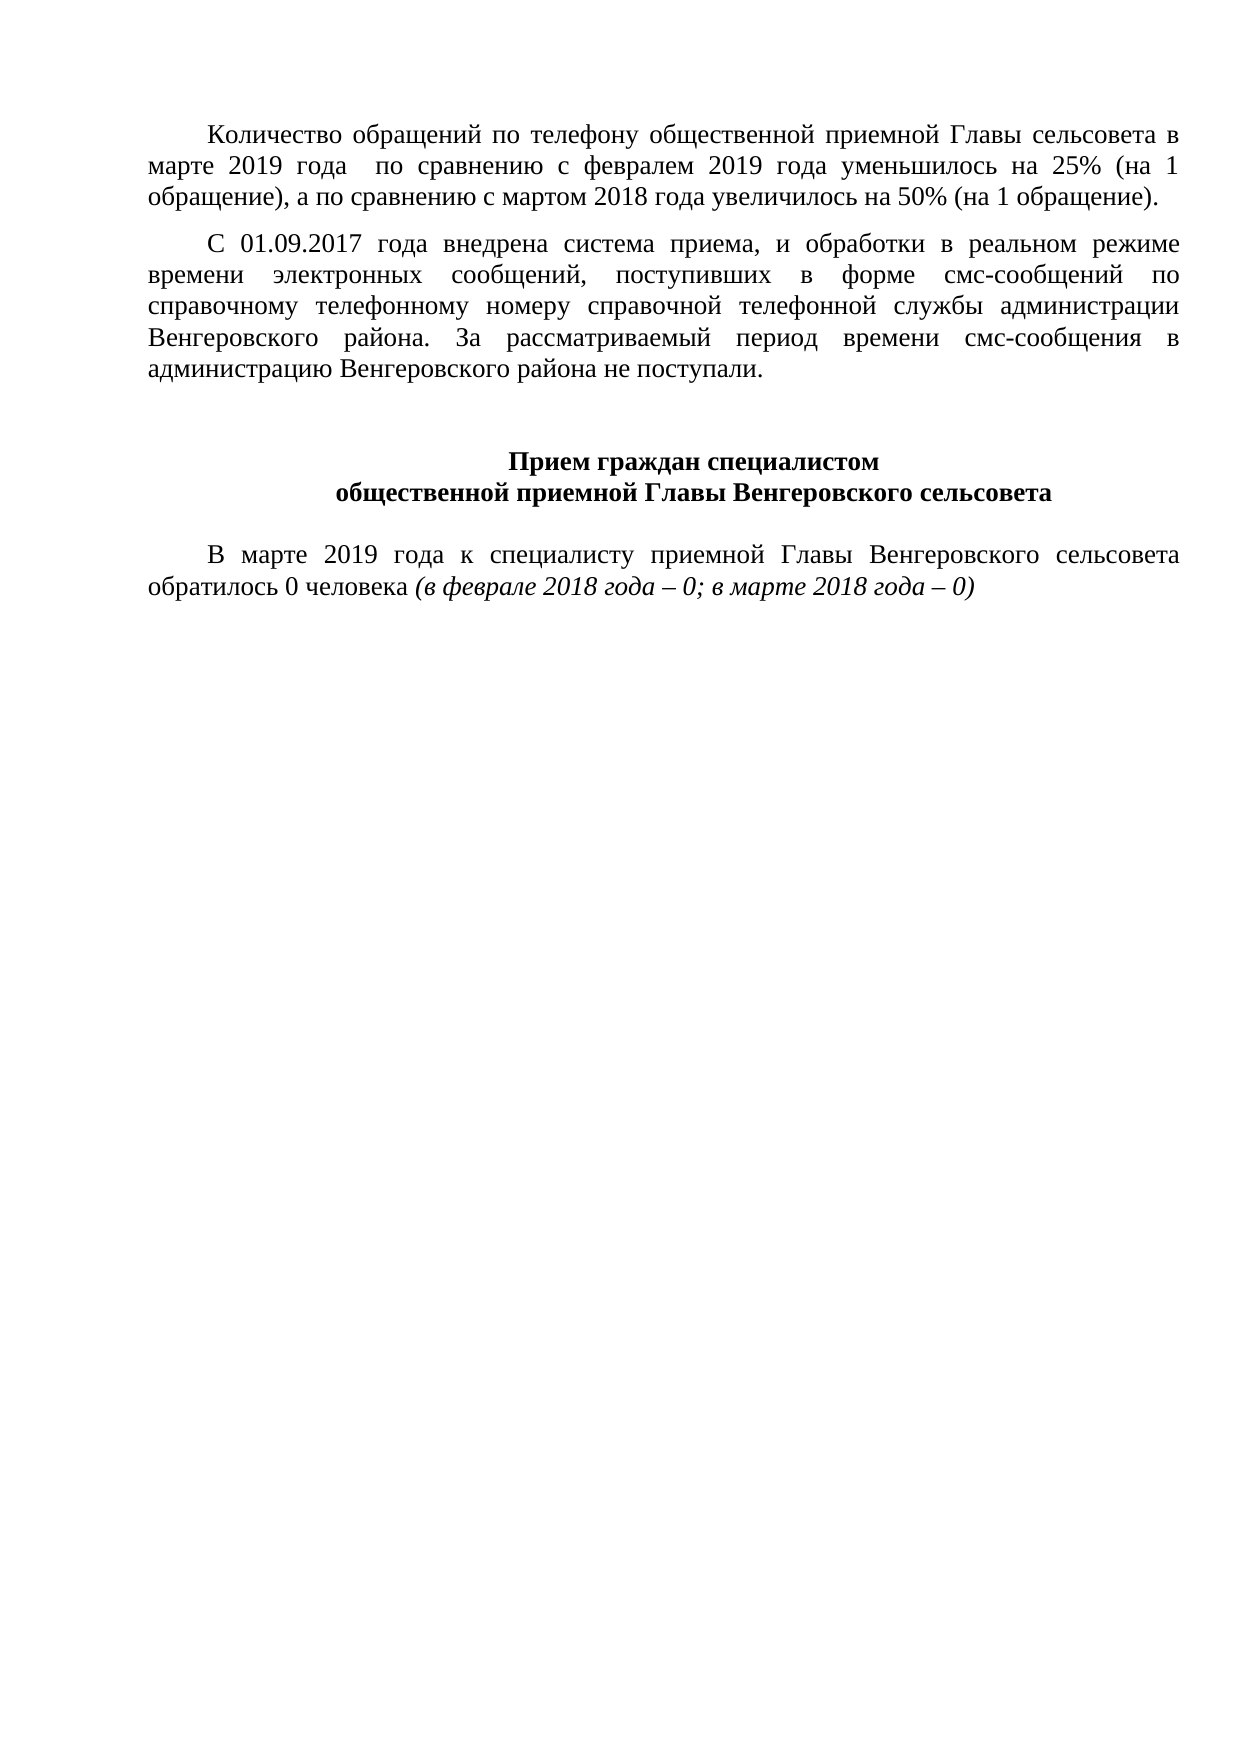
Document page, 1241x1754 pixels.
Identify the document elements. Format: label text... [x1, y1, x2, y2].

text С 01.09.2017 года внедрена система приема, и обработки в реальном режиме времени электронных сообщений, поступивших в форме смс-сообщений по справочному телефонному номеру справочной телефонной службы администрации Венгеровского района. За рассматриваемый период времени смс-сообщения в администрацию Венгеровского района не поступали. [148, 227, 1181, 383]
text В марте 2019 года к специалисту приемной Главы Венгеровского сельсовета обратилось 0 человека (в феврале 2018 года – 0; в марте 2018 года – 0) [148, 539, 1181, 601]
text Прием граждан специалистом [148, 445, 1181, 476]
text Количество обращений по телефону общественной приемной Главы сельсовета в марте 2019 года по сравнению с февралем 2019 года уменьшилось на 25% (на 1 обращение), а по сравнению с мартом 2018 года увеличилось на 50% (на 1 обращение). [148, 118, 1181, 212]
text общественной приемной Главы Венгеровского сельсовета [148, 476, 1181, 507]
